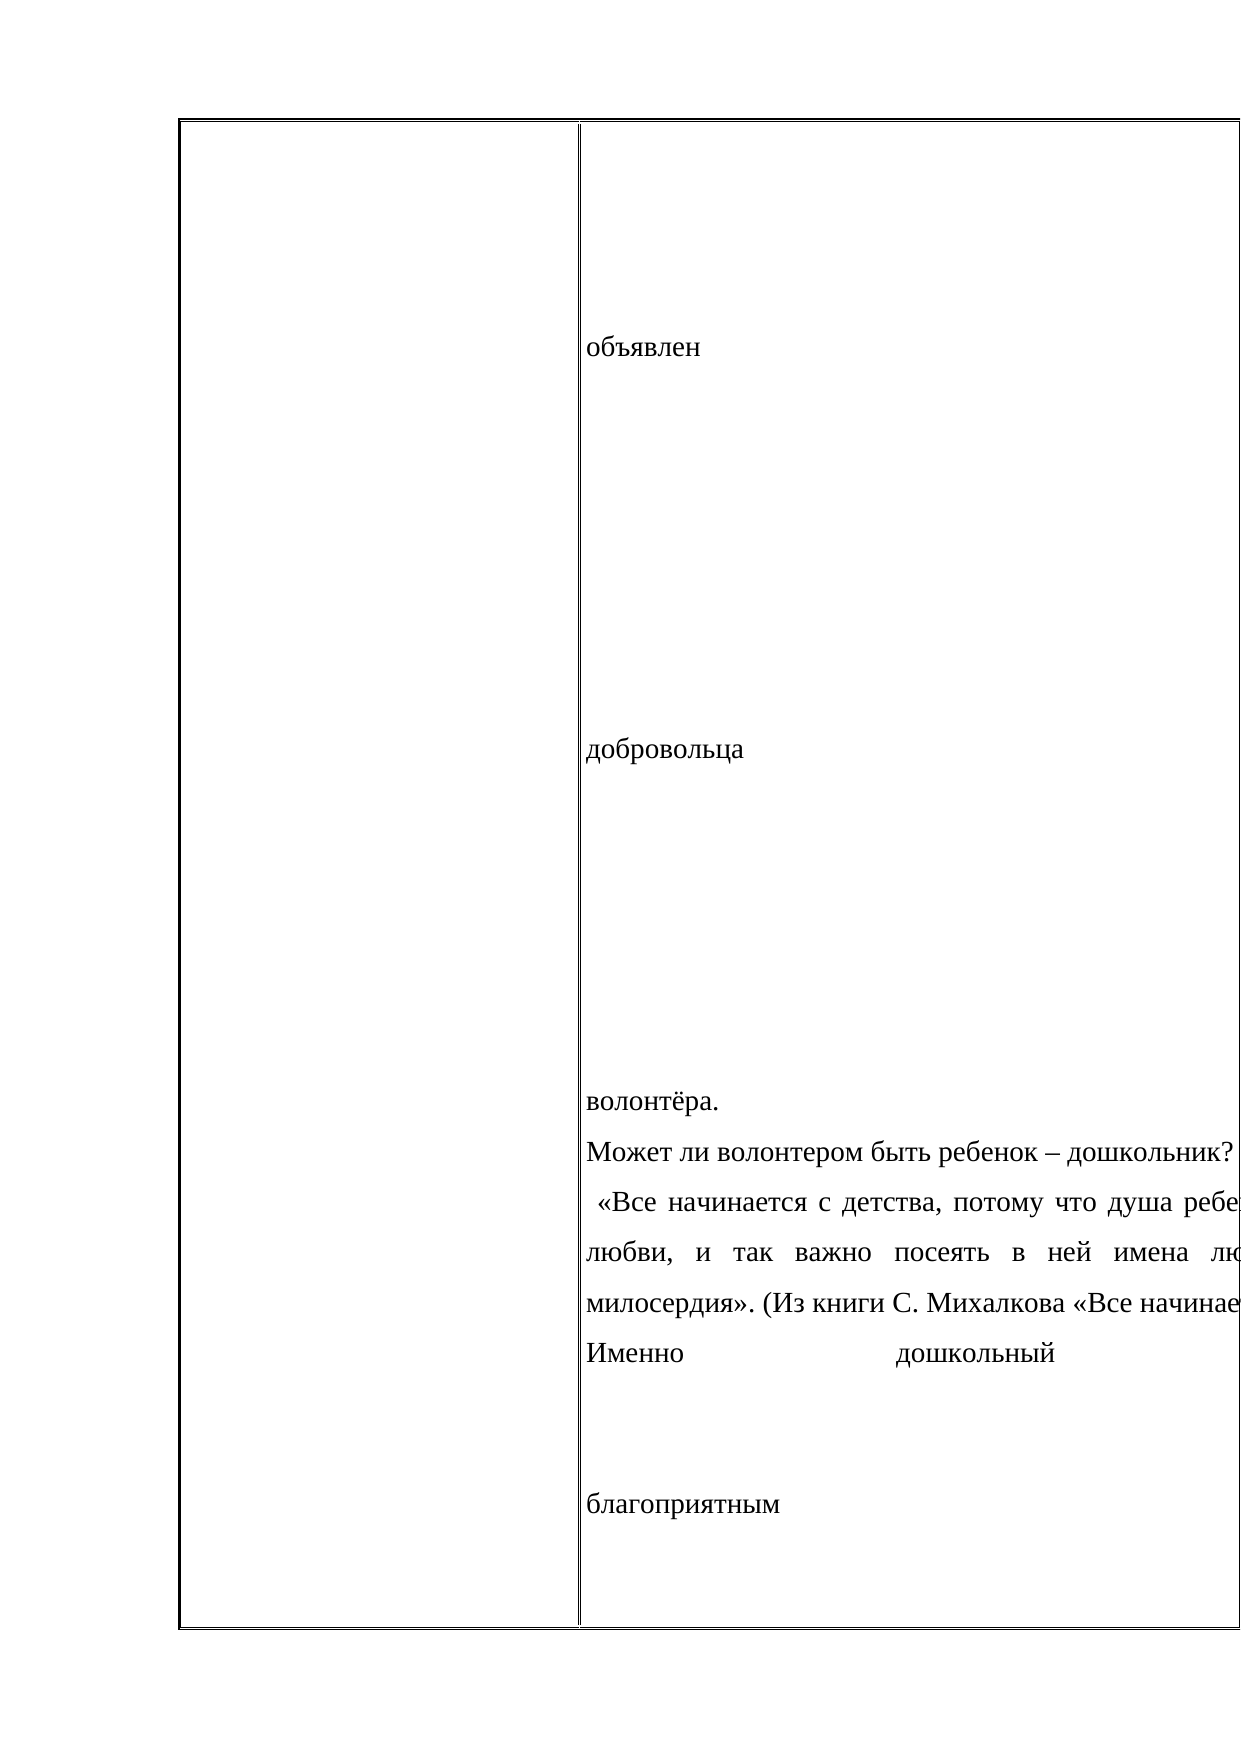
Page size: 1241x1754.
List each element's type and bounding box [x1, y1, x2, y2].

table_cell [580, 122, 1239, 1626]
table_cell [181, 122, 579, 1626]
